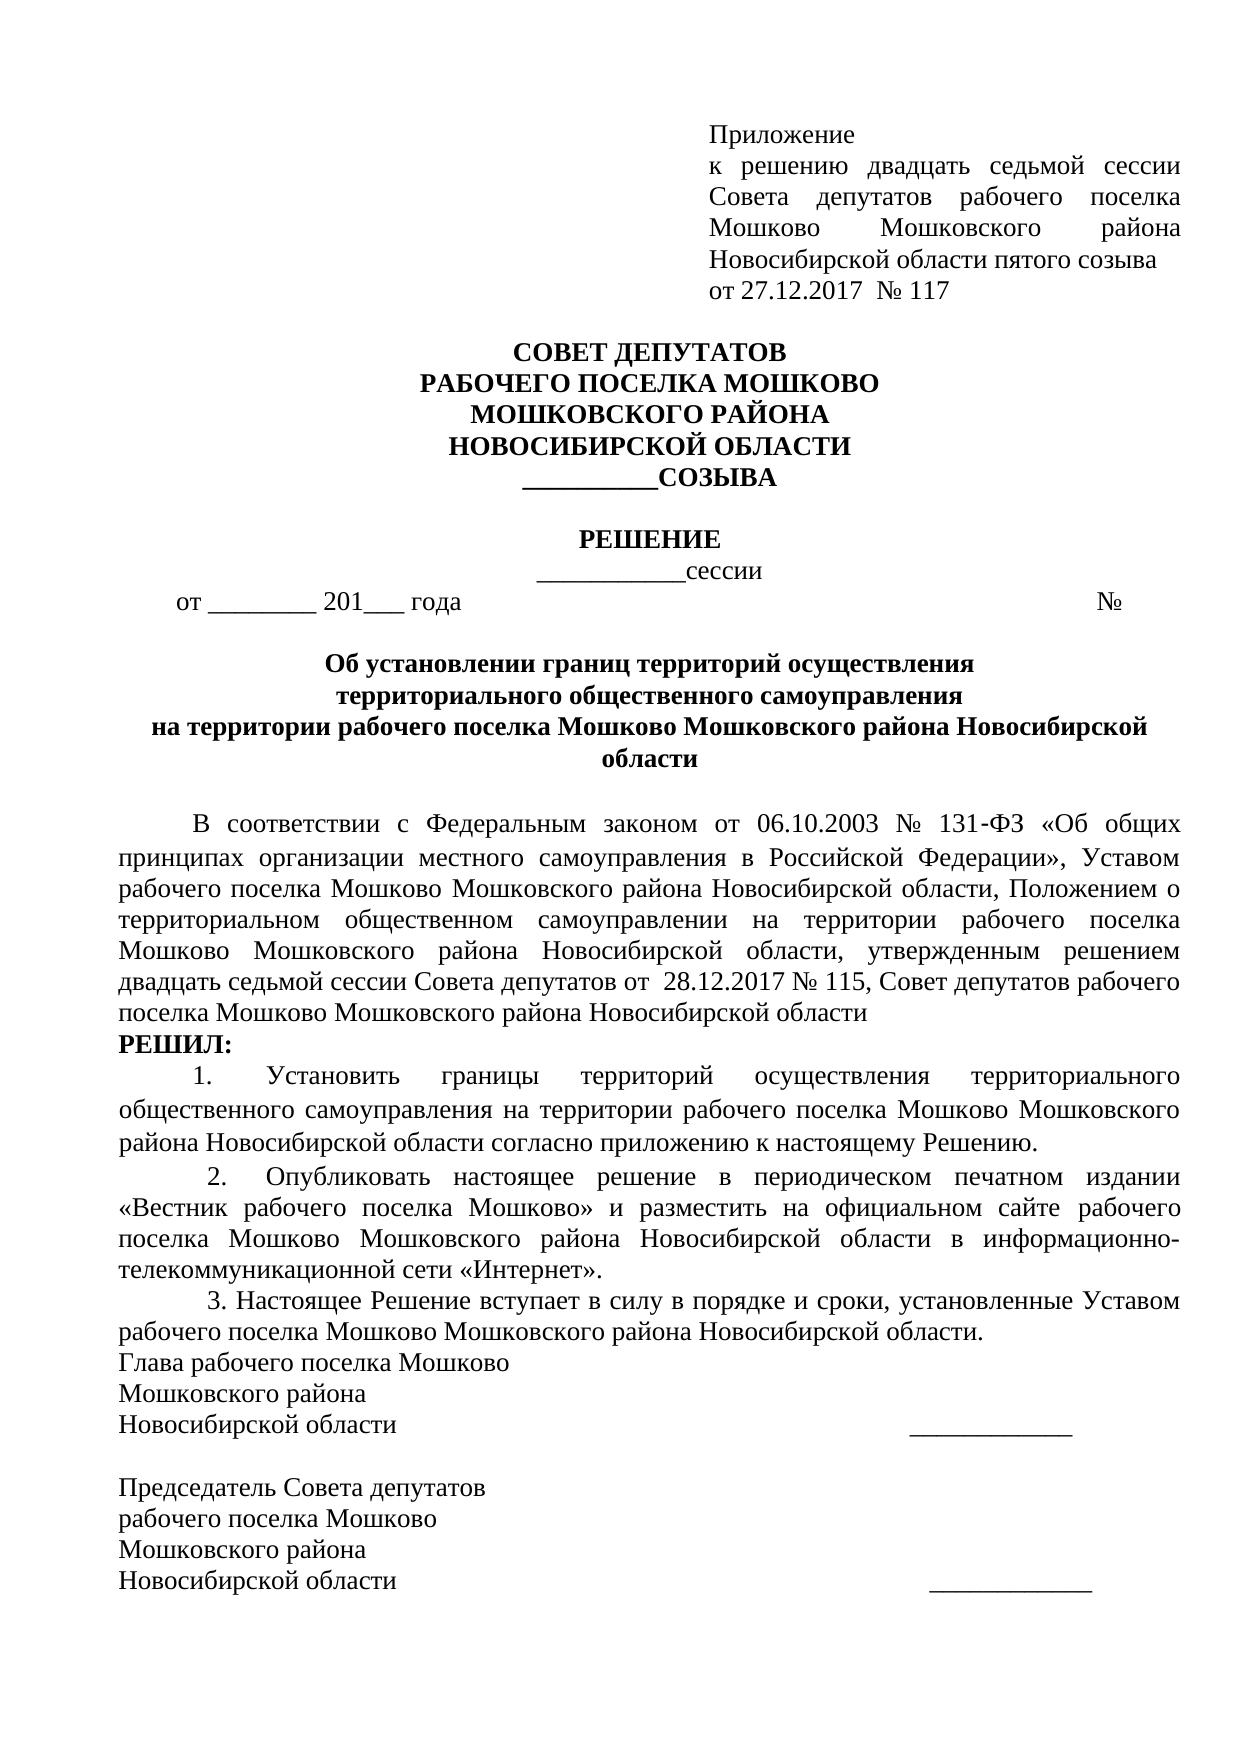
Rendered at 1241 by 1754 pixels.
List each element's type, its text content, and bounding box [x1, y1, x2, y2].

text Новосибирской области ____________ [118, 1564, 1181, 1596]
text __________СОЗЫВА [118, 461, 1181, 492]
text СОВЕТ ДЕПУТАТОВ [118, 336, 1181, 367]
text от ________ 201___ года № [118, 585, 1181, 616]
text РАБОЧЕГО ПОСЕЛКА МОШКОВО [118, 367, 1181, 398]
text Председатель Совета депутатов [118, 1471, 1181, 1502]
text от 27.12.2017 № 117 [709, 274, 1181, 305]
text В соответствии с Федеральным законом от 06.10.2003 № 131‑ФЗ «Об общих принципах организации местного самоуправления в Российской Федерации», Уставом рабочего поселка Мошково Мошковского района Новосибирской области, Положением о территориальном общественном самоуправлении на территории рабочего поселка Мошково Мошковского района Новосибирской области, утвержденным решением двадцать седьмой сессии Совета депутатов от 28.12.2017 № 115, Совет депутатов рабочего поселка Мошково Мошковского района Новосибирской области [118, 804, 1181, 1028]
text рабочего поселка Мошково [118, 1502, 1181, 1533]
text 3. Настоящее Решение вступает в силу в порядке и сроки, установленные Уставом рабочего поселка Мошково Мошковского района Новосибирской области. [118, 1284, 1181, 1346]
list Опубликовать настоящее решение в периодическом печатном издании «Вестник рабочего поселка Мошково» и разместить на официальном сайте рабочего поселка Мошково Мошковского района Новосибирской области в информационно-телекоммуникационной сети «Интернет». [118, 1160, 1181, 1284]
text РЕШИЛ: [118, 1028, 1181, 1059]
text Об установлении границ территорий осуществления [118, 648, 1181, 678]
text МОШКОВСКОГО РАЙОНА [118, 398, 1181, 429]
list Установить границы территорий осуществления территориального общественного самоуправления на территории рабочего поселка Мошково Мошковского района Новосибирской области согласно приложению к настоящему Решению. [119, 1059, 1181, 1158]
text Новосибирской области ____________ [118, 1409, 1181, 1440]
text к решению двадцать седьмой сессии Совета депутатов рабочего поселка Мошково Мошковского района Новосибирской области пятого созыва [709, 149, 1181, 274]
text Приложение [709, 118, 1181, 149]
text Глава рабочего поселка Мошково [118, 1346, 1181, 1377]
text Мошковского района [118, 1377, 1181, 1409]
text НОВОСИБИРСКОЙ ОБЛАСТИ [118, 429, 1181, 461]
text РЕШЕНИЕ [118, 523, 1181, 554]
text ___________сессии [118, 554, 1181, 585]
text на территории рабочего поселка Мошково Мошковского района Новосибирской области [118, 711, 1181, 773]
text Мошковского района [118, 1533, 1181, 1564]
text территориального общественного самоуправления [118, 680, 1181, 711]
